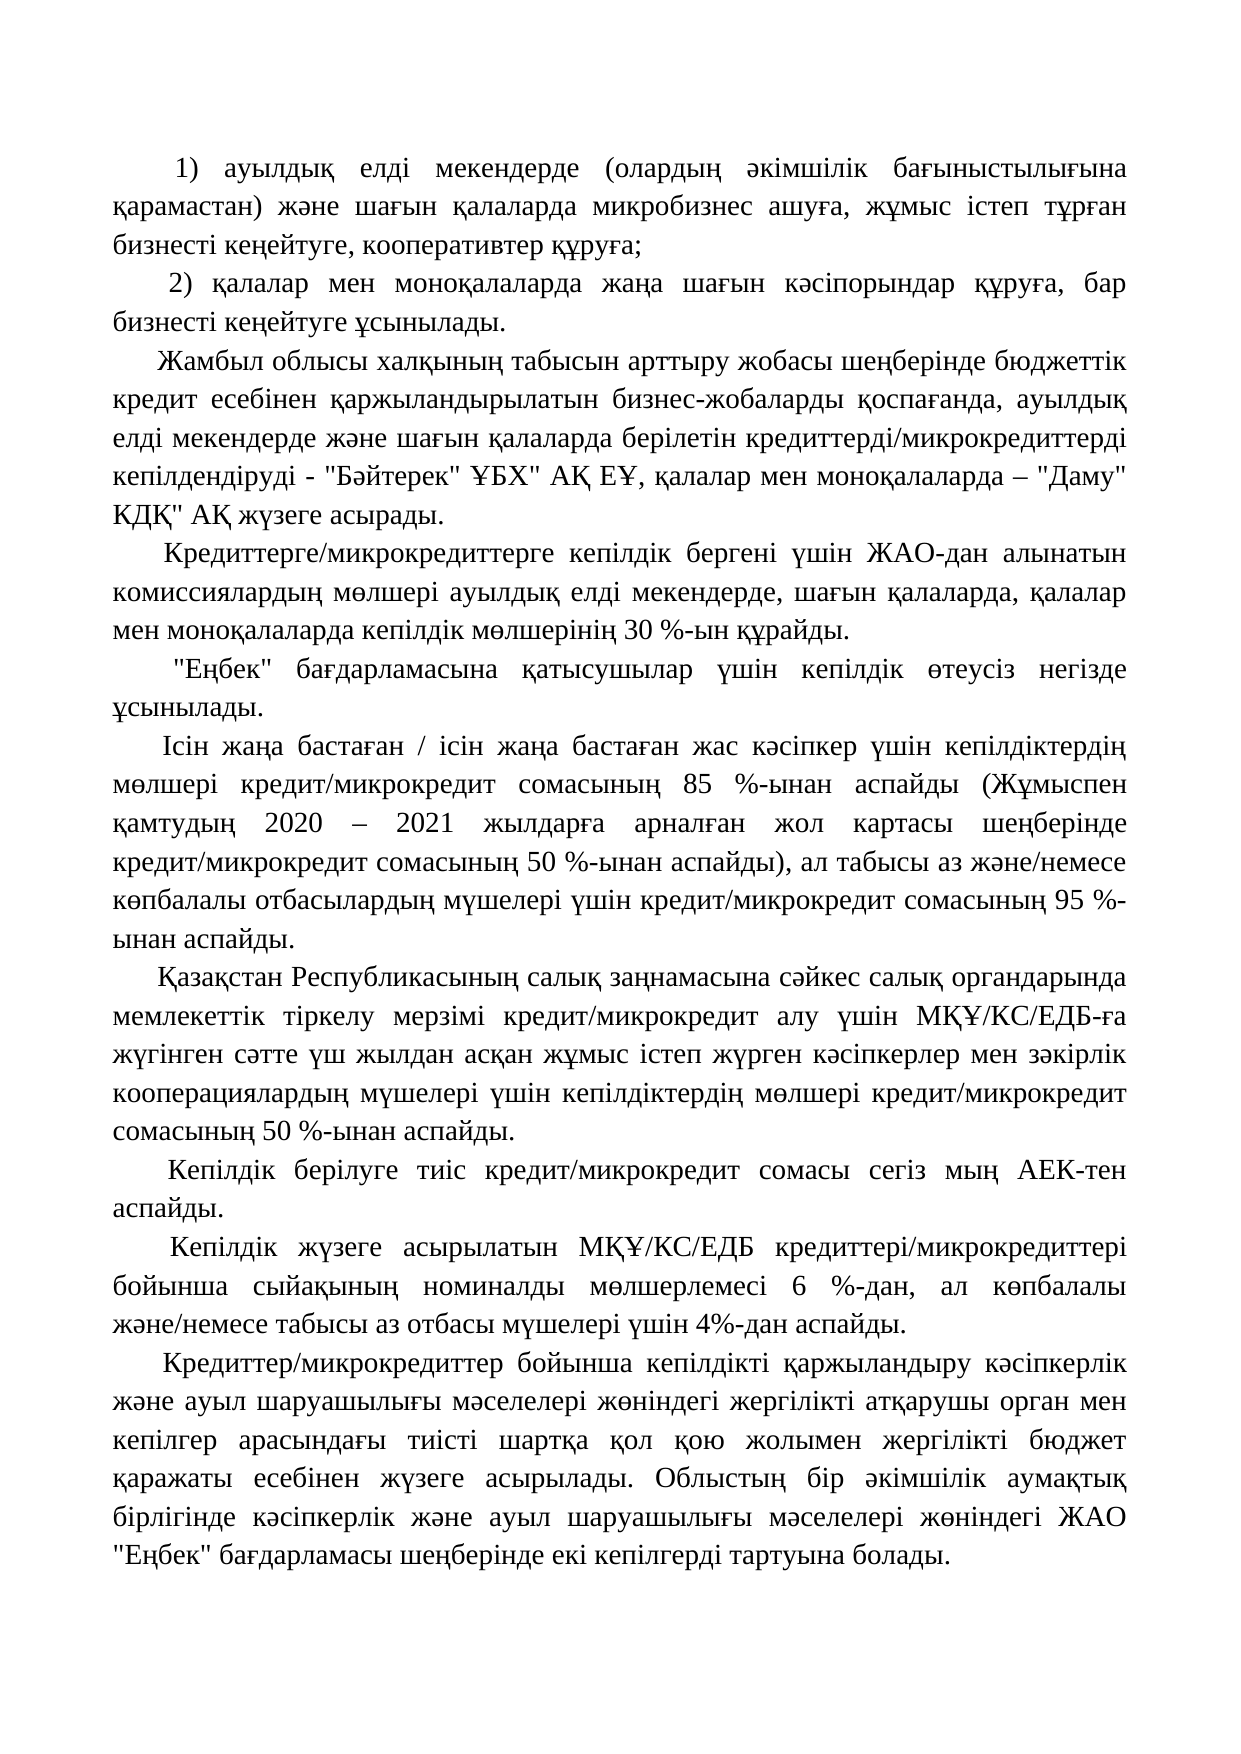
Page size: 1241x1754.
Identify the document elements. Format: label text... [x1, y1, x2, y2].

text Кредиттер/микрокредиттер бойынша кепілдікті қаржыландыру кәсіпкерлік және ауыл шаруашылығы мәселелері жөніндегі жергілікті атқарушы орган мен кепілгер арасындағы тиісті шартқа қол қою жолымен жергілікті бюджет қаражаты есебінен жүзеге асырылады. Облыстың бір әкімшілік аумақтық бірлігінде кәсіпкерлік және ауыл шаруашылығы мәселелері жөніндегі ЖАО "Еңбек" бағдарламасы шеңберінде екі кепілгерді тартуына болады. [112, 1345, 1128, 1571]
text Кепілдік берілуге тиіс кредит/микрокредит сомасы сегіз мың АЕК-тен аспайды. [112, 1152, 1128, 1224]
text Кепілдік жүзеге асырылатын МҚҰ/КС/ЕДБ кредиттері/микрокредиттері бойынша сыйақының номиналды мөлшерлемесі 6 %-дан, ал көпбалалы және/немесе табысы аз отбасы мүшелері үшін 4%-дан аспайды. [112, 1229, 1128, 1340]
text Кредиттерге/микрокредиттерге кепілдік бергені үшін ЖАО-дан алынатын комиссиялардың мөлшері ауылдық елді мекендерде, шағын қалаларда, қалалар мен моноқалаларда кепілдік мөлшерінің 30 %-ын құрайды. [112, 535, 1128, 646]
text 1) ауылдық елді мекендерде (олардың әкімшілік бағыныстылығына қарамастан) және шағын қалаларда микробизнес ашуға, жұмыс істеп тұрған бизнесті кеңейтуге, кооперативтер құруға; [112, 150, 1128, 261]
text "Еңбек" бағдарламасына қатысушылар үшін кепілдік өтеусіз негізде ұсынылады. [112, 651, 1128, 723]
text Жамбыл облысы халқының табысын арттыру жобасы шеңберінде бюджеттік кредит есебінен қаржыландырылатын бизнес-жобаларды қоспағанда, ауылдық елді мекендерде және шағын қалаларда берілетін кредиттерді/микрокредиттерді кепілдендіруді - "Бәйтерек" ҰБХ" АҚ ЕҰ, қалалар мен моноқалаларда – "Даму" КДҚ" АҚ жүзеге асырады. [112, 343, 1128, 530]
text 2) қалалар мен моноқалаларда жаңа шағын кәсіпорындар құруға, бар бизнесті кеңейтуге ұсынылады. [112, 266, 1128, 338]
text Ісін жаңа бастаған / ісін жаңа бастаған жас кәсіпкер үшін кепілдіктердің мөлшері кредит/микрокредит сомасының 85 %-ынан аспайды (Жұмыспен қамтудың 2020 – 2021 жылдарға арналған жол картасы шеңберінде кредит/микрокредит сомасының 50 %-ынан аспайды), ал табысы аз және/немесе көпбалалы отбасылардың мүшелері үшін кредит/микрокредит сомасының 95 %-ынан аспайды. [112, 728, 1128, 954]
text Қазақстан Республикасының салық заңнамасына сәйкес салық органдарында мемлекеттік тіркелу мерзімі кредит/микрокредит алу үшін МҚҰ/КС/ЕДБ-ға жүгінген сәтте үш жылдан асқан жұмыс істеп жүрген кәсіпкерлер мен зәкірлік кооперациялардың мүшелері үшін кепілдіктердің мөлшері кредит/микрокредит сомасының 50 %-ынан аспайды. [112, 959, 1128, 1147]
